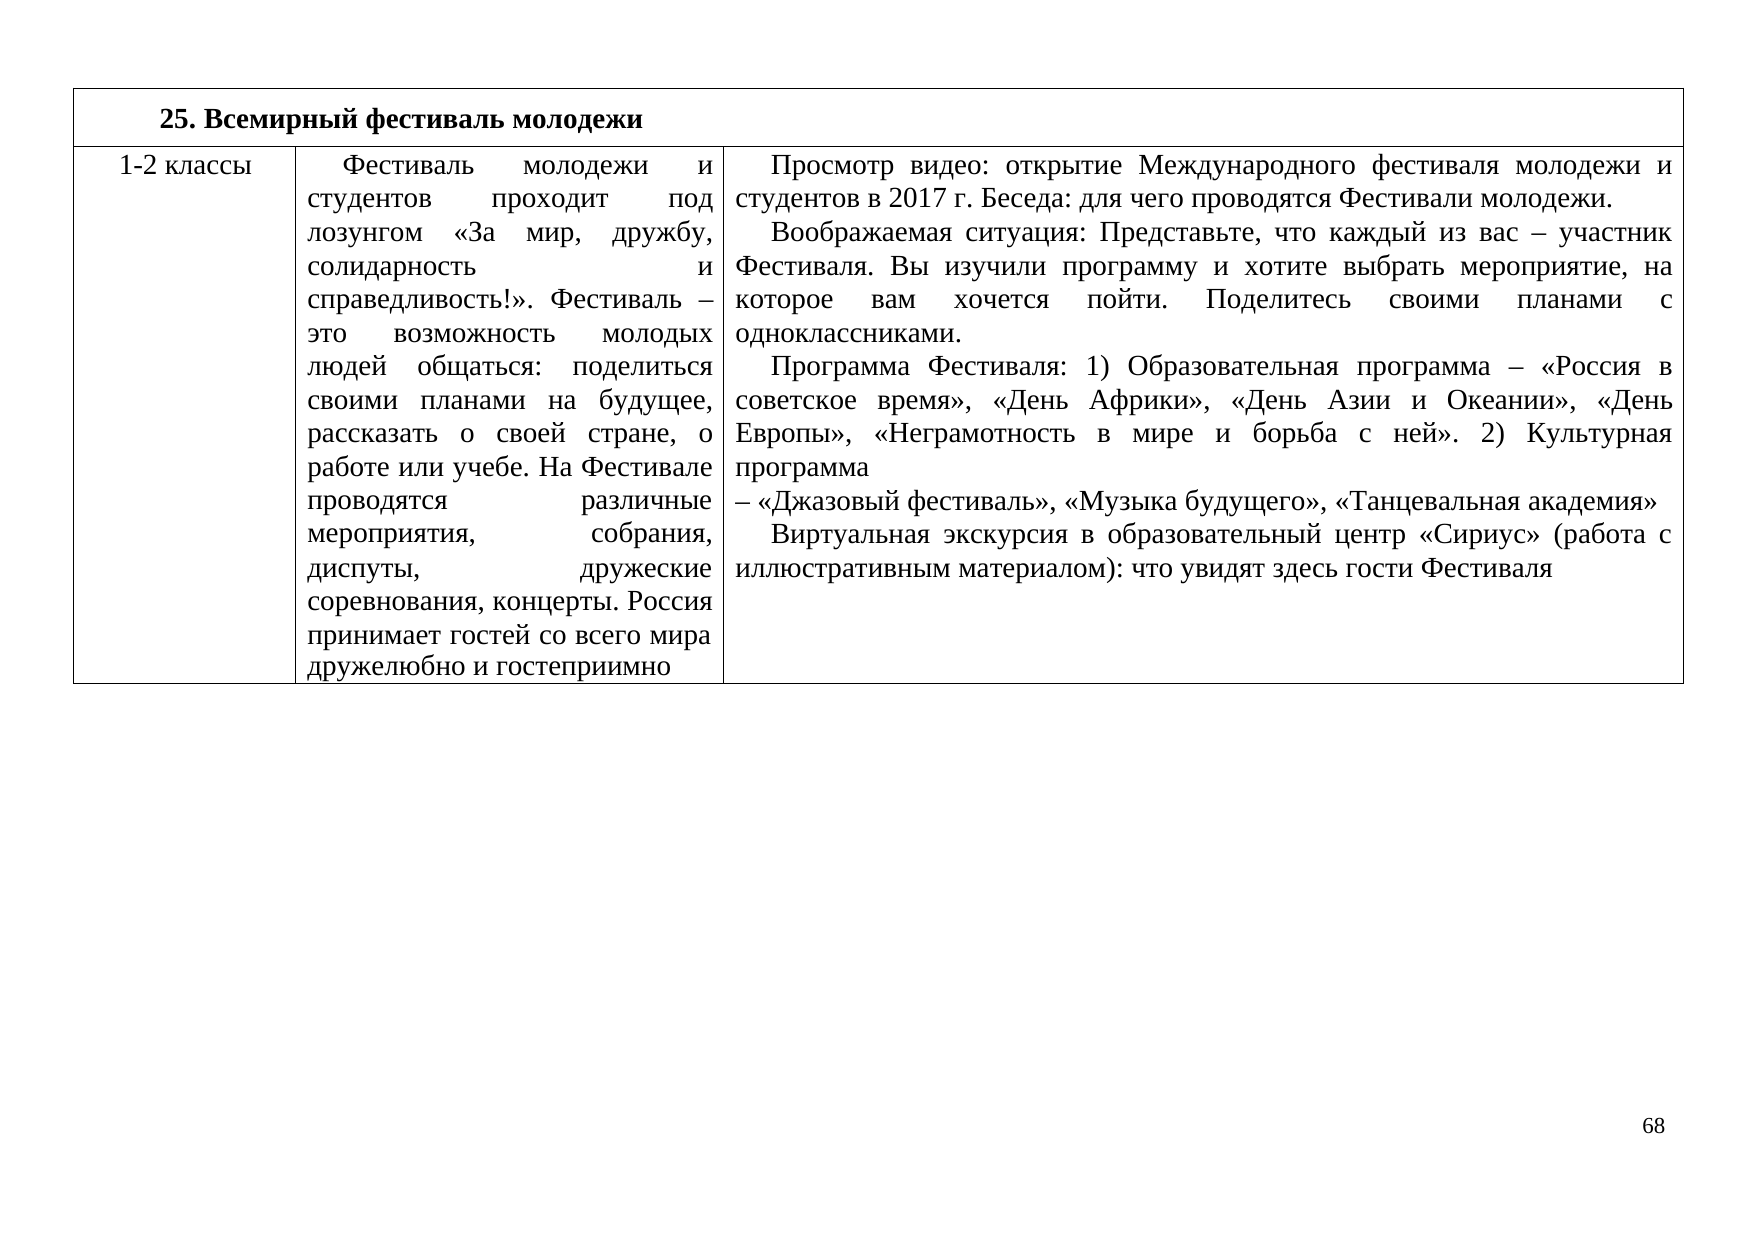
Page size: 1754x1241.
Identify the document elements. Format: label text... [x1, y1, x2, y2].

table_cell Фестиваль молодежи и студентов проходит под лозунгом «За мир, дружбу, солидарность и справедливость!». Фестиваль – это возможность молодых людей общаться: поделиться своими планами на будущее, рассказать о своей стране, о работе или учебе. На Фестивале проводятся различные мероприятия, собрания, диспуты, дружеские соревнования, концерты. Россия принимает гостей со всего мира дружелюбно и гостеприимно [296, 147, 723, 683]
table_cell Просмотр видео: открытие Международного фестиваля молодежи и студентов в 2017 г. Беседа: для чего проводятся Фестивали молодежи. Воображаемая ситуация: Представьте, что каждый из вас – участник Фестиваля. Вы изучили программу и хотите выбрать мероприятие, на которое вам хочется пойти. Поделитесь своими планами с одноклассниками. Программа Фестиваля: 1) Образовательная программа – «Россия в советское время», «День Африки», «День Азии и Океании», «День Европы», «Неграмотность в мире и борьба с ней». 2) Культурная программа – «Джазовый фестиваль», «Музыка будущего», «Танцевальная академия» Виртуальная экскурсия в образовательный центр «Сириус» (работа с иллюстративным материалом): что увидят здесь гости Фестиваля [724, 147, 1683, 683]
table_cell 1-2 классы [74, 147, 295, 683]
table_header 25. Всемирный фестиваль молодежи [74, 89, 1683, 146]
